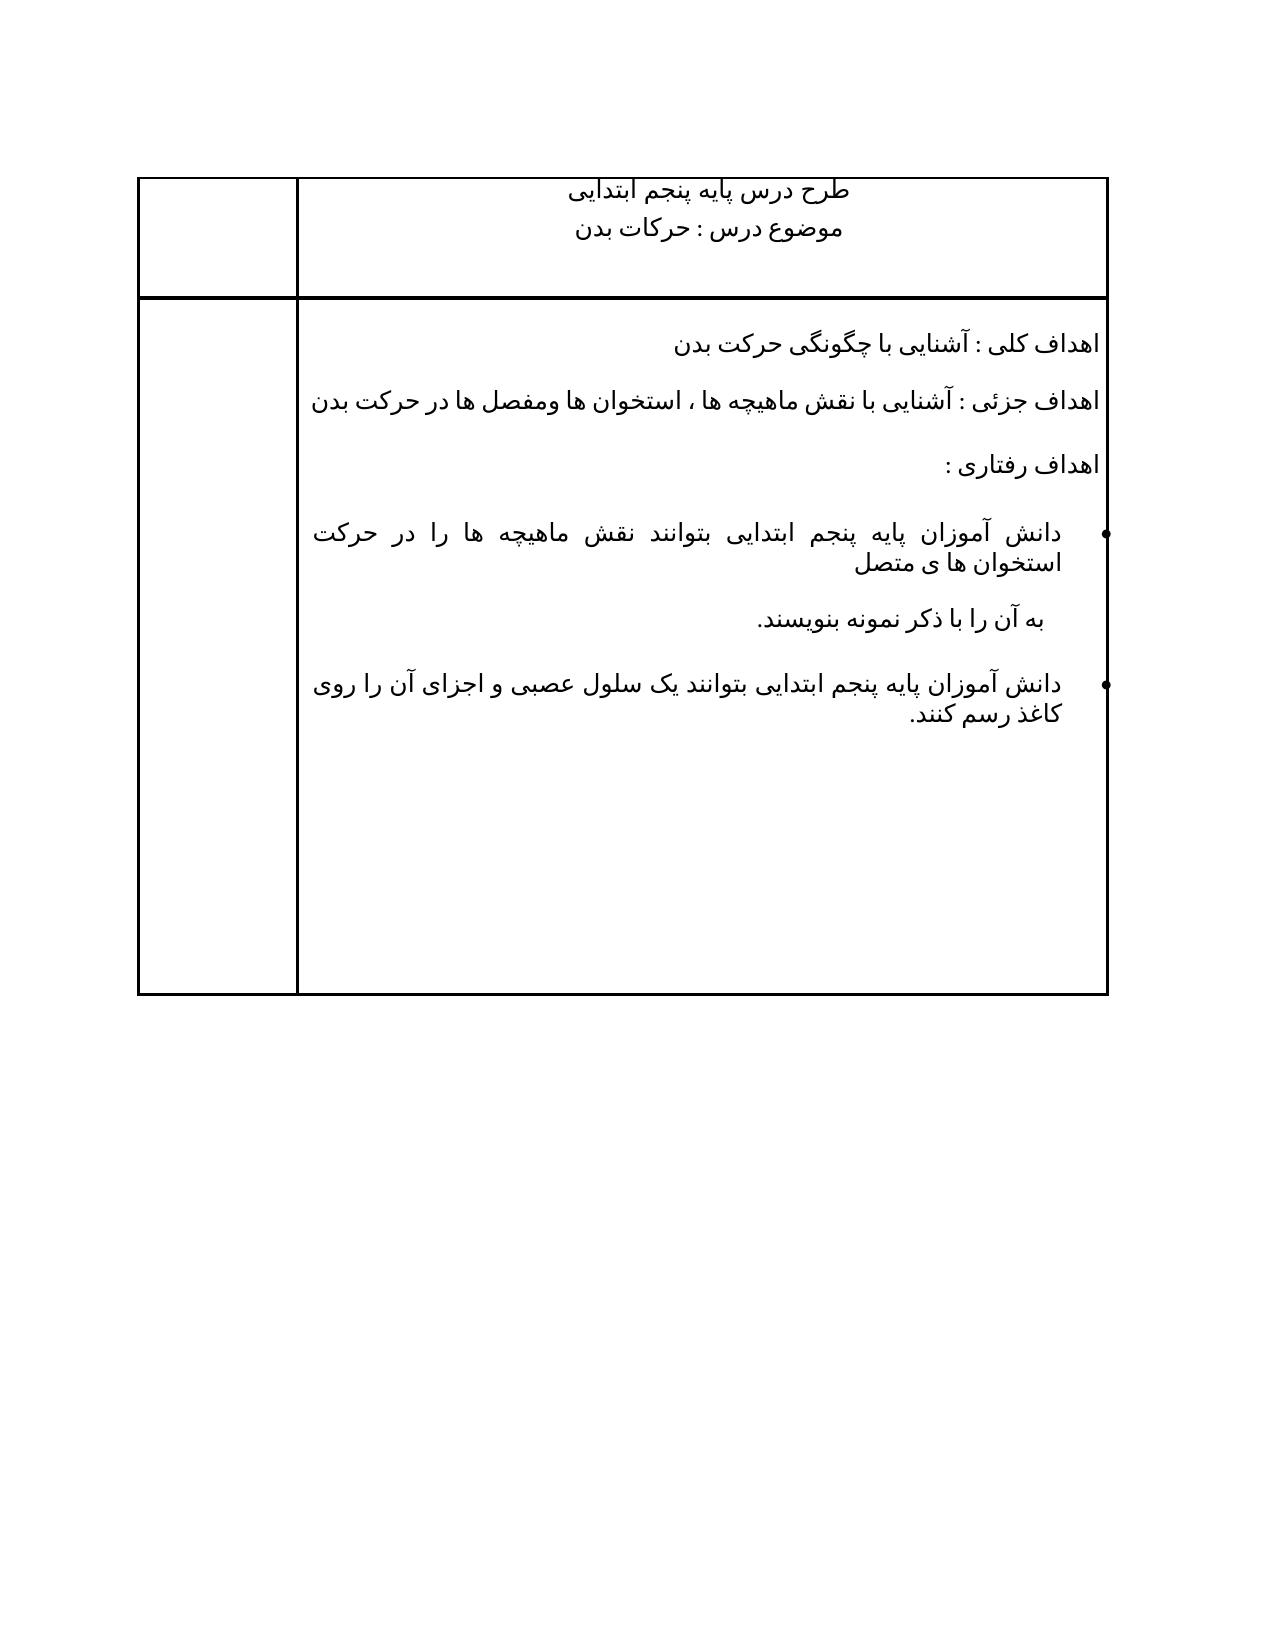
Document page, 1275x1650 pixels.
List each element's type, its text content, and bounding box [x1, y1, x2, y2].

table_cell اهداف کلی : آشنایی با چگونگی حرکت بدن اهداف جزئی : آشنایی با نقش ماهیچه ها ، استخوان ها ومفصل ها در حرکت بدن اهداف رفتاری : دانش آموزان پایه پنجم ابتدایی بتوانند نقش ماهیچه ها را در حرکت استخوان ها ی متصل به آن را با ذکر نمونه بنویسند. دانش آموزان پایه پنجم ابتدایی بتوانند یک سلول عصبی و اجزای آن را روی کاغذ رسم کنند. [299, 300, 1106, 993]
table_header [140, 179, 296, 296]
table_cell [140, 300, 296, 993]
table_header طرح درس پایه پنجم ابتدایی موضوع درس : حرکات بدن [299, 179, 1106, 296]
